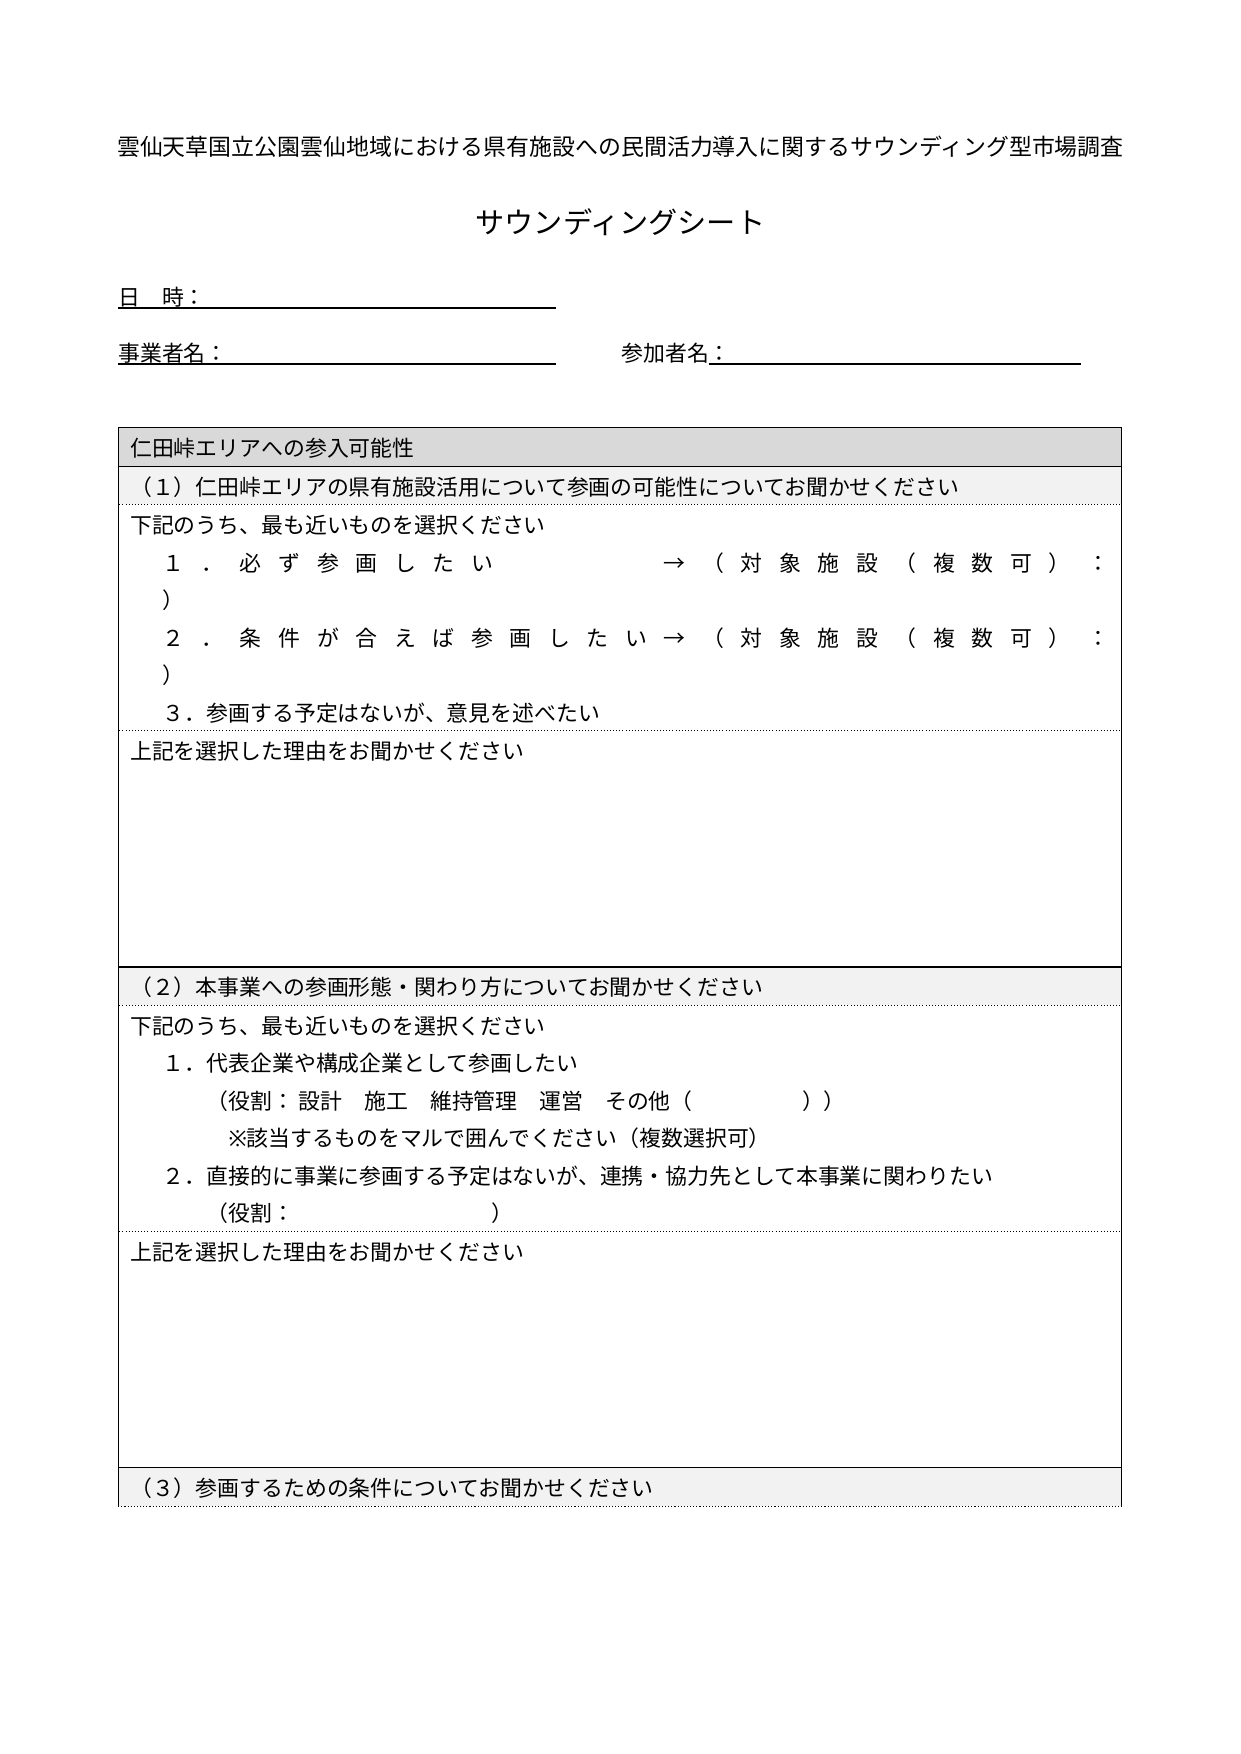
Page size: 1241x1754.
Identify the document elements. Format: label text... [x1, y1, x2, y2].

table_cell （２）本事業への参画形態・関わり方についてお聞かせください [119, 968, 1121, 1005]
table_cell 上記を選択した理由をお聞かせください [119, 1231, 1121, 1467]
table_cell 上記を選択した理由をお聞かせください [119, 730, 1121, 966]
table_cell （３）参画するための条件についてお聞かせください [119, 1468, 1121, 1506]
text サウンディングシート [107, 183, 1133, 258]
table_cell （１）仁田峠エリアの県有施設活用について参画の可能性についてお聞かせください [119, 467, 1121, 504]
table_header 仁田峠エリアへの参入可能性 [119, 428, 1121, 466]
text 日 時： [118, 277, 1122, 314]
table_cell 下記のうち、最も近いものを選択ください １．代表企業や構成企業として参画したい （役割： 設計 施工 維持管理 運営 その他（ ）） ※該当するものをマルで囲んでください（複数選択可） ２．直接的に事業に参画する予定はないが、連携・協力先として本事業に関わりたい （役割： ） [119, 1005, 1121, 1231]
table_cell 下記のうち、最も近いものを選択ください １．必ず参画したい →（対象施設（複数可）： ） ２．条件が合えば参画したい→（対象施設（複数可）： ） ３．参画する予定はないが、意見を述べたい [119, 504, 1121, 730]
text 事業者名： 参加者名： [118, 333, 1122, 371]
text 雲仙天草国立公園雲仙地域における県有施設への民間活力導入に関するサウンディング型市場調査 [107, 127, 1133, 164]
